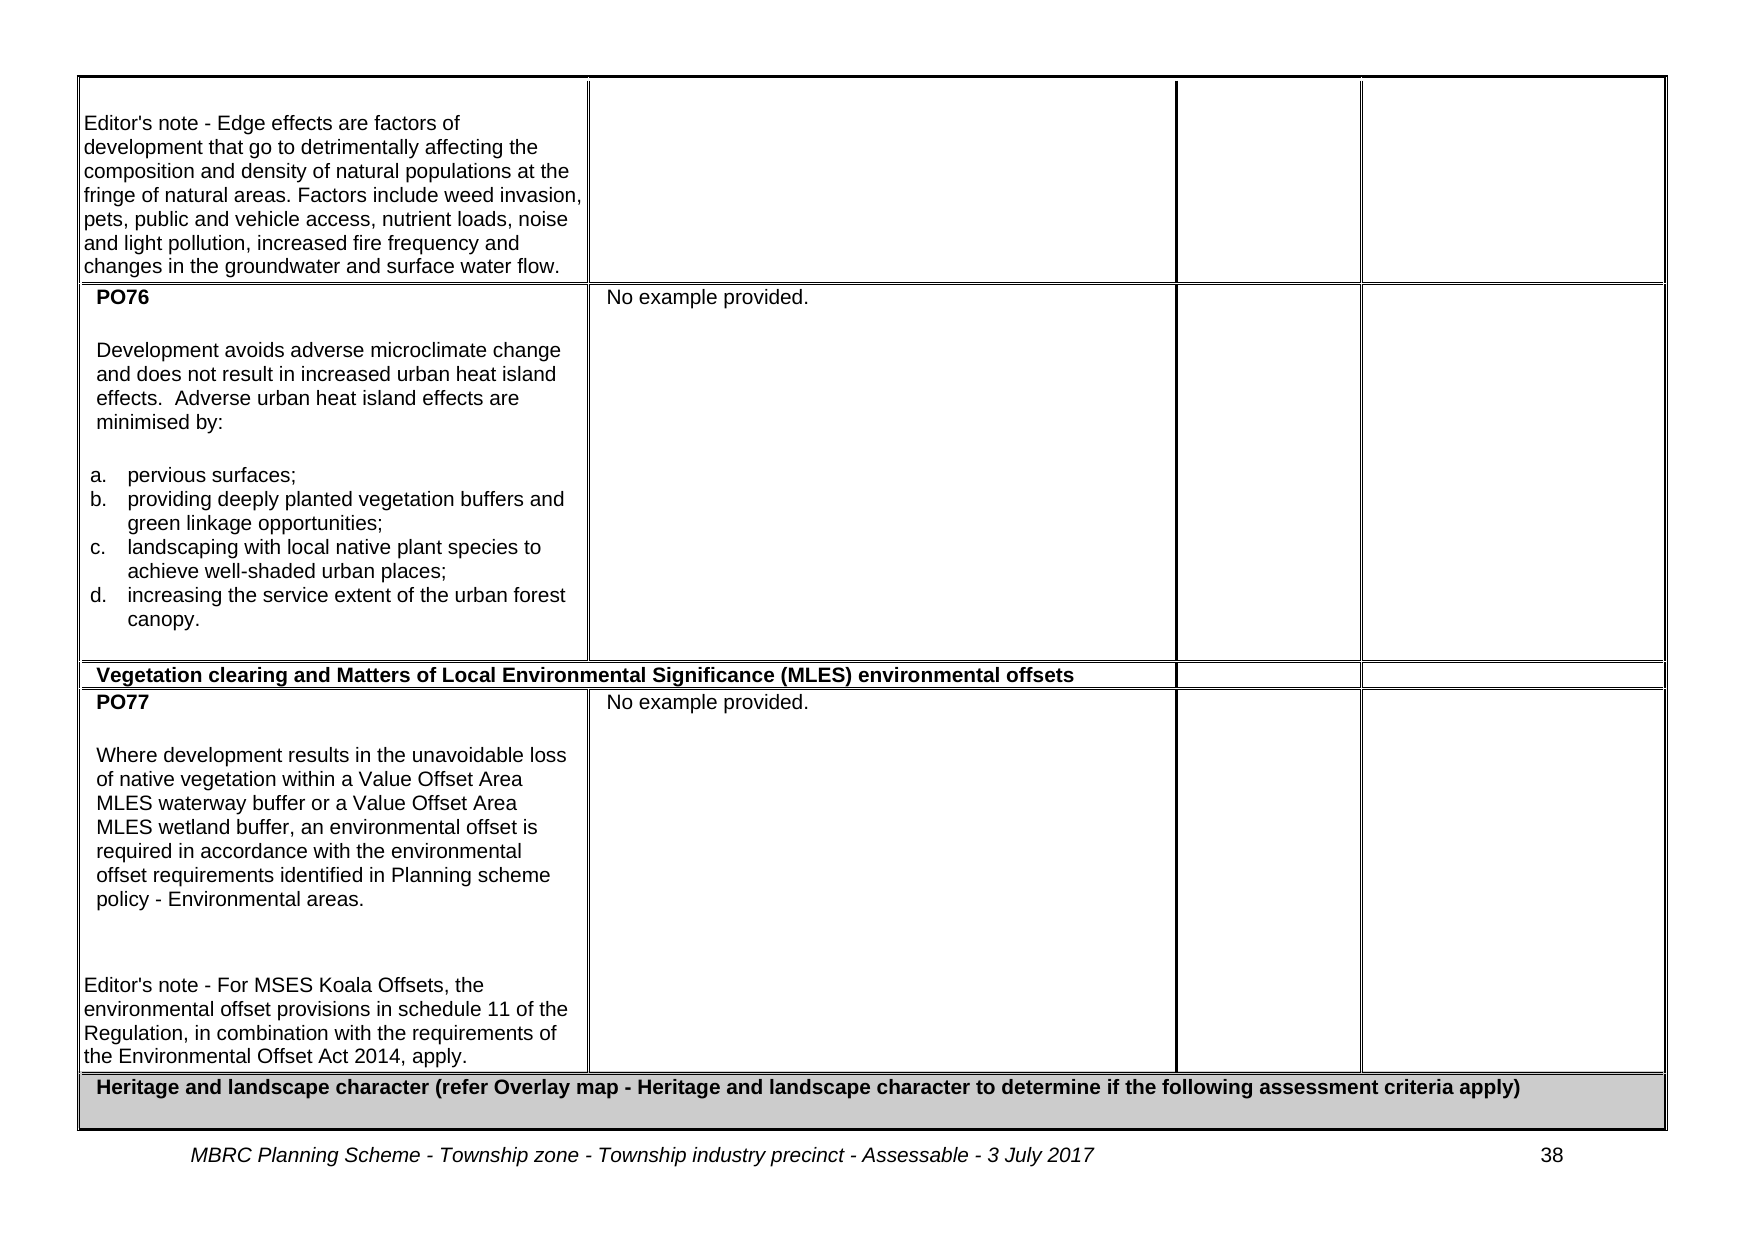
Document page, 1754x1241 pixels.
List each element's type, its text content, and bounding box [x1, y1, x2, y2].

table_cell Heritage and landscape character (refer Overlay map - Heritage and landscape character to determine if the following assessment criteria apply) [80, 1071, 1665, 1128]
table_cell No example provided. [590, 690, 1175, 1071]
table_cell [1362, 660, 1666, 687]
table_cell [1176, 78, 1362, 281]
table_cell [1362, 78, 1664, 281]
table_cell PO77 Where development results in the unavoidable loss of native vegetation within a Value Offset Area MLES waterway buffer or a Value Offset Area MLES wetland buffer, an environmental offset is required in accordance with the environmental offset requirements identified in Planning scheme policy - Environmental areas. [78, 687, 588, 1071]
table_cell PO76 Development avoids adverse microclimate change and does not result in increased urban heat island effects. Adverse urban heat island effects are minimised by: pervious surfaces; providing deeply planted vegetation buffers and green linkage opportunities; landscaping with local native plant species to achieve well-shaded urban places; increasing the service extent of the urban forest canopy. [80, 281, 587, 660]
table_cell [589, 78, 1176, 281]
table_cell Vegetation clearing and Matters of Local Environmental Significance (MLES) environmental offsets [78, 660, 1176, 687]
table_cell [1178, 690, 1360, 1071]
table_cell [1363, 281, 1665, 660]
table_cell No example provided. [590, 285, 1175, 660]
table_cell [1178, 663, 1360, 687]
table_cell [1362, 687, 1666, 1071]
table_cell [1178, 285, 1360, 660]
